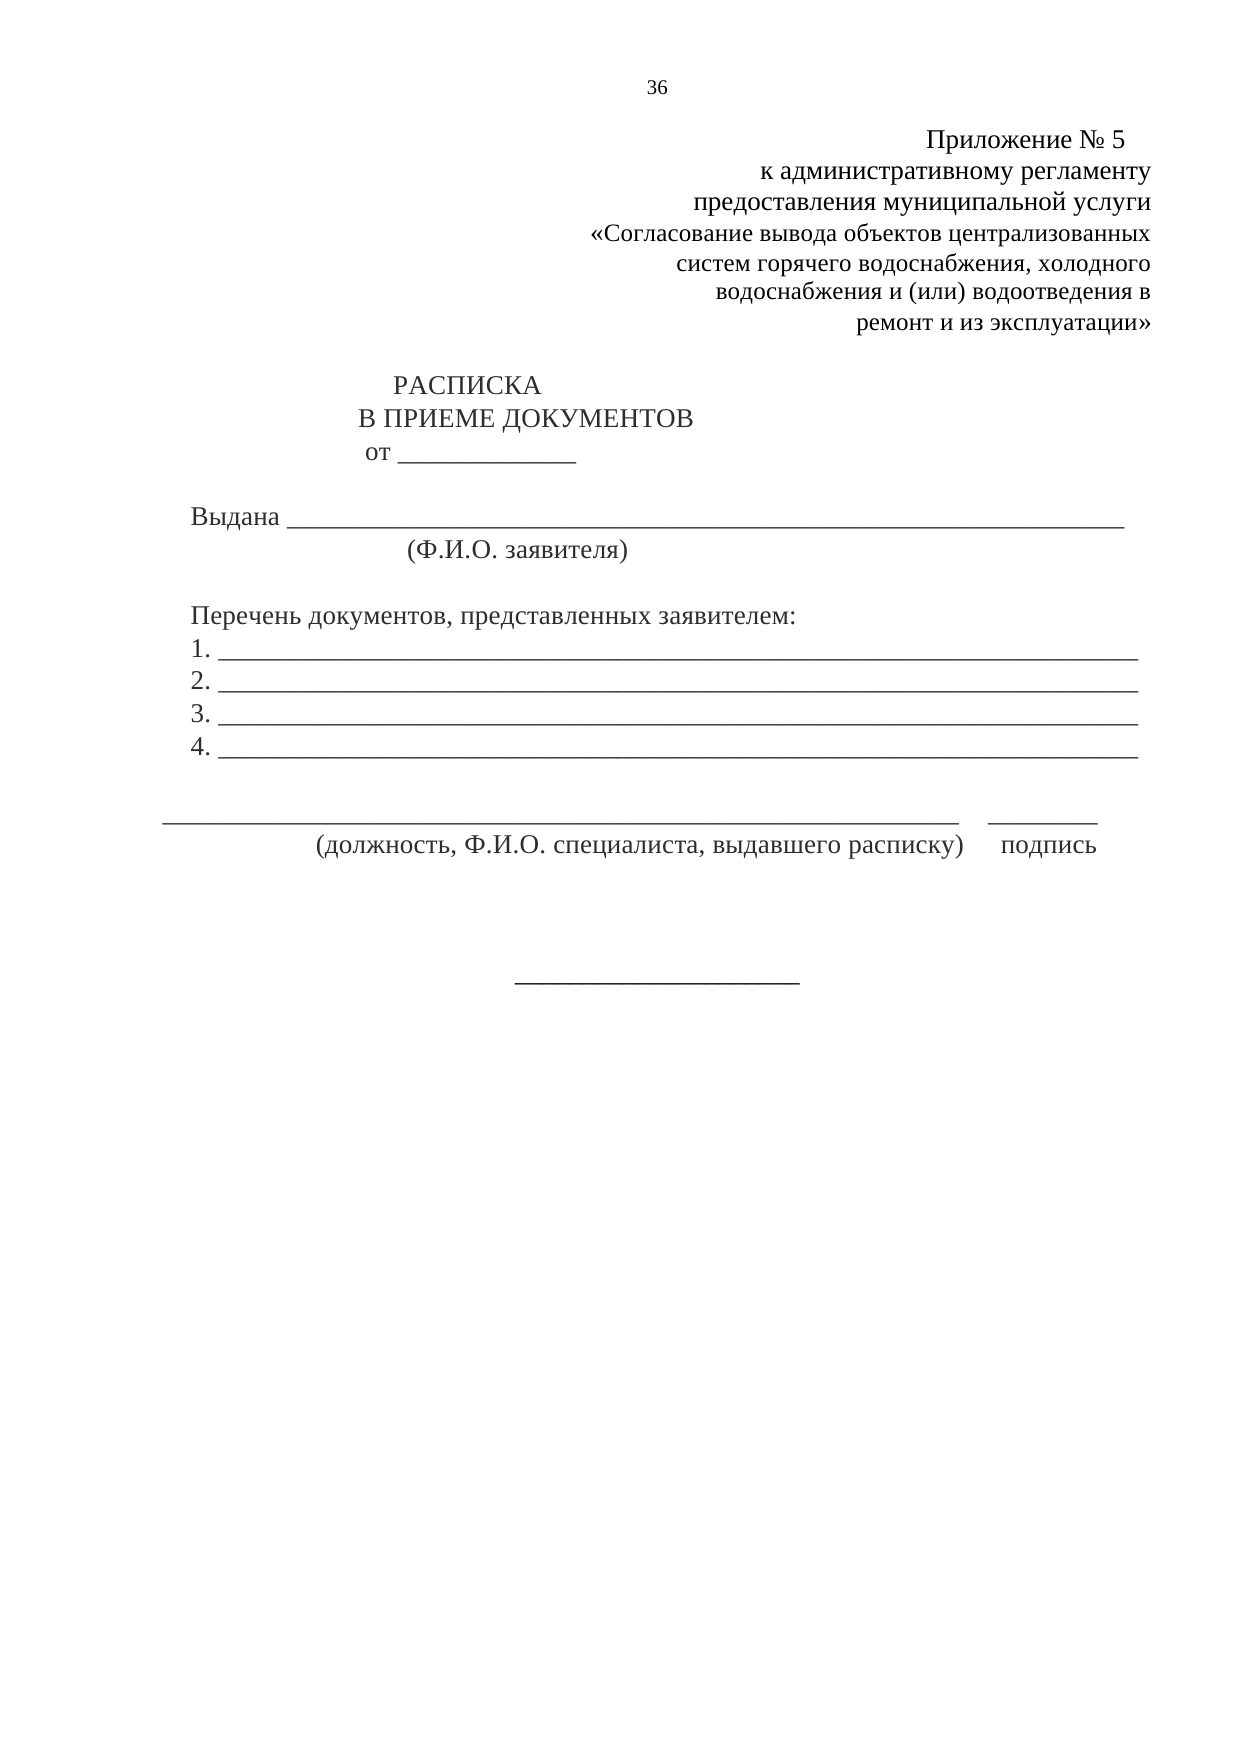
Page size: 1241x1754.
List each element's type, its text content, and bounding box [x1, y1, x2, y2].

text к административному регламенту [162, 154, 1152, 185]
text от _____________ [162, 433, 1152, 466]
text _____________________ [162, 956, 1152, 988]
text Перечень документов, представленных заявителем: [162, 564, 1152, 630]
text Выдана _____________________________________________________________ [162, 466, 1152, 532]
text РАСПИСКА [162, 367, 1152, 400]
text ремонт и из эксплуатации» [162, 305, 1152, 336]
text водоснабжения и (или) водоотведения в [162, 276, 1152, 305]
text Приложение № 5 [162, 123, 1152, 154]
text (должность, Ф.И.О. специалиста, выдавшего расписку) подпись [162, 827, 1152, 860]
text 4. ___________________________________________________________________ [162, 728, 1152, 761]
text 3. ___________________________________________________________________ [162, 696, 1152, 728]
text (Ф.И.О. заявителя) [162, 532, 1152, 564]
text 2. ___________________________________________________________________ [162, 663, 1152, 696]
text «Согласование вывода объектов централизованных [162, 217, 1152, 248]
text В ПРИЕМЕ ДОКУМЕНТОВ [162, 400, 1152, 433]
text 1. ___________________________________________________________________ [162, 630, 1152, 663]
text систем горячего водоснабжения, холодного [162, 248, 1152, 276]
text __________________________________________________________ ________ [162, 761, 1152, 827]
text предоставления муниципальной услуги [162, 185, 1152, 217]
